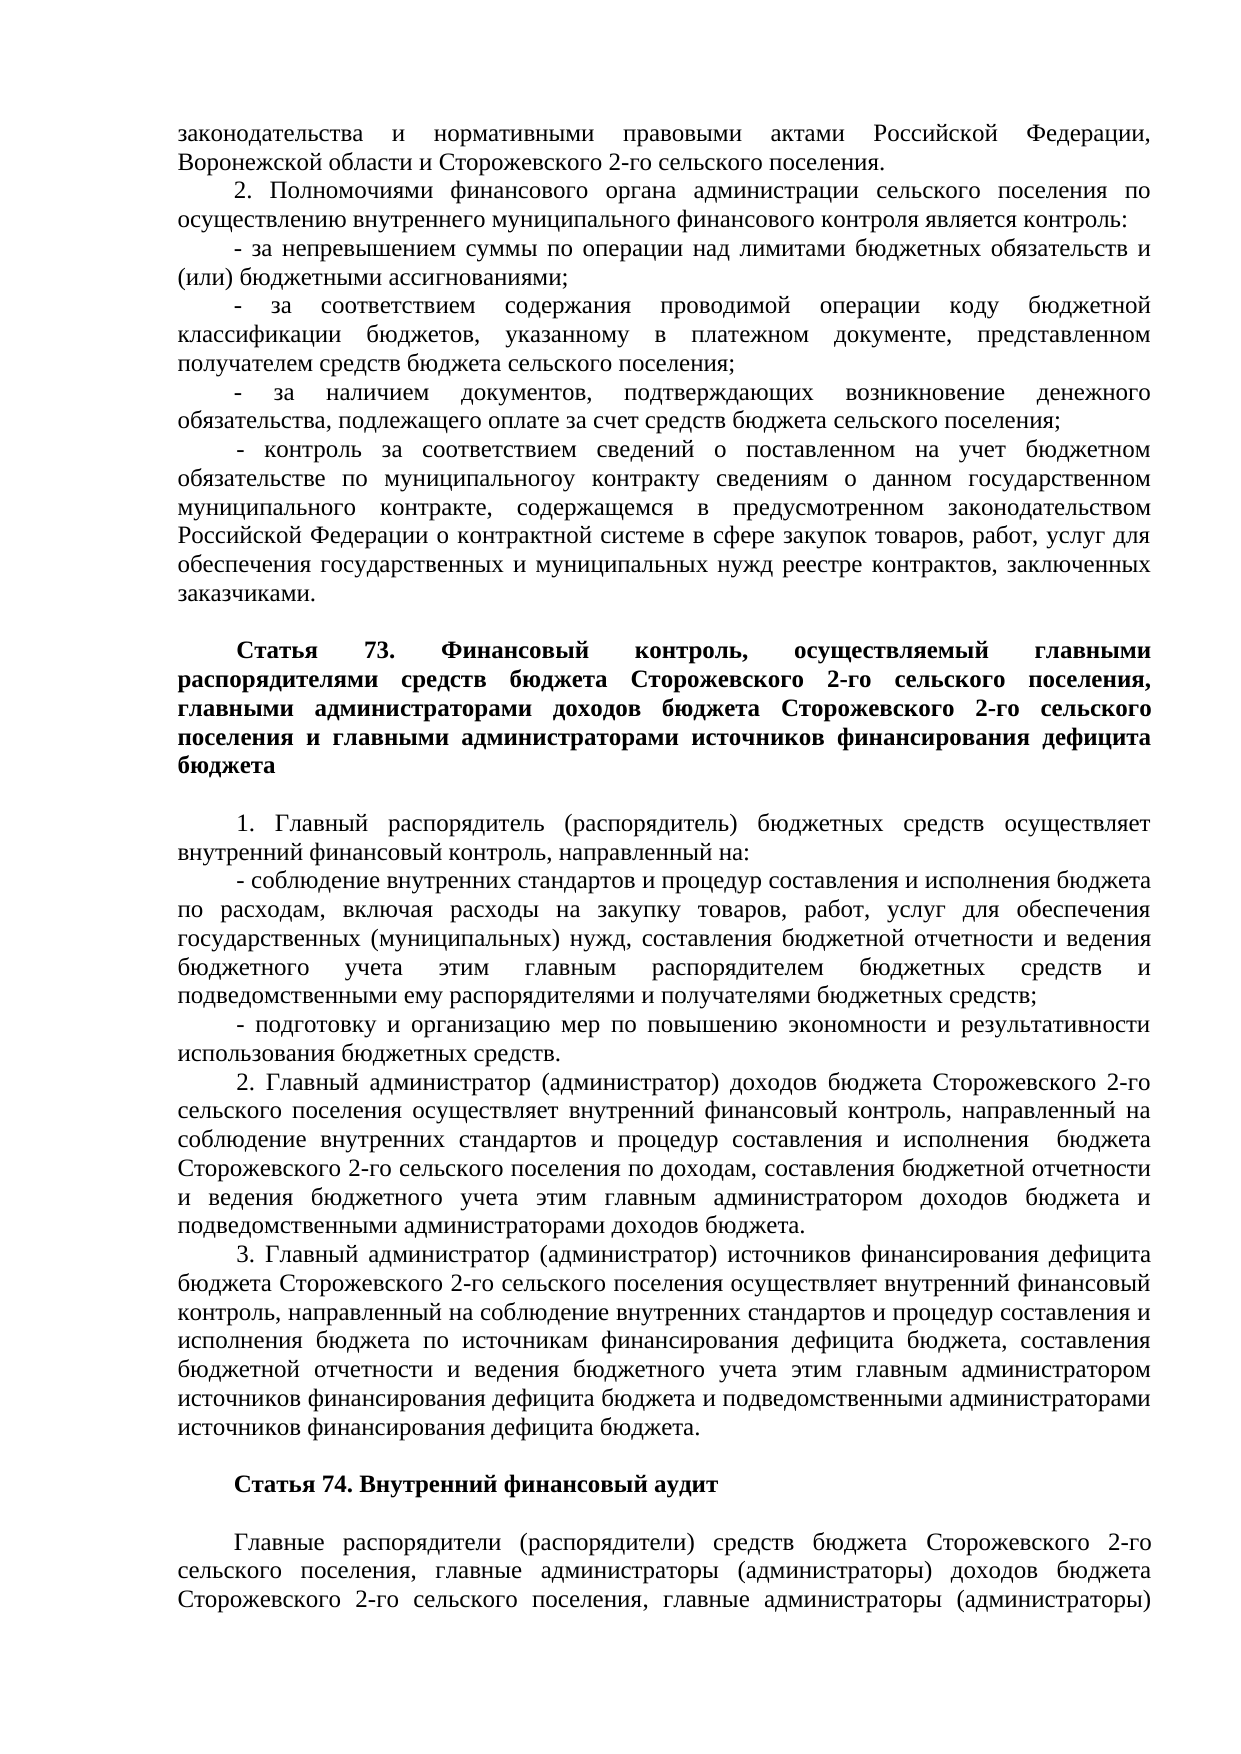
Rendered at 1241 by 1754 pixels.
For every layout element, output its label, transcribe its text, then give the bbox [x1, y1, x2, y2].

text - соблюдение внутренних стандартов и процедур составления и исполнения бюджета по расходам, включая расходы на закупку товаров, работ, услуг для обеспечения государственных (муниципальных) нужд, составления бюджетной отчетности и ведения бюджетного учета этим главным распорядителем бюджетных средств и подведомственными ему распорядителями и получателями бюджетных средств; [177, 866, 1152, 1009]
text 3. Главный администратор (администратор) источников финансирования дефицита бюджета Сторожевского 2-го сельского поселения осуществляет внутренний финансовый контроль, направленный на соблюдение внутренних стандартов и процедур составления и исполнения бюджета по источникам финансирования дефицита бюджета, составления бюджетной отчетности и ведения бюджетного учета этим главным администратором источников финансирования дефицита бюджета и подведомственными администраторами источников финансирования дефицита бюджета. [177, 1239, 1152, 1441]
text 2. Полномочиями финансового органа администрации сельского поселения по осуществлению внутреннего муниципального финансового контроля является контроль: [177, 176, 1152, 233]
text Статья 73. Финансовый контроль, осуществляемый главными распорядителями средств бюджета Сторожевского 2-го сельского поселения, главными администраторами доходов бюджета Сторожевского 2-го сельского поселения и главными администраторами источников финансирования дефицита бюджета [177, 636, 1152, 779]
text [177, 118, 1152, 176]
text - за непревышением суммы по операции над лимитами бюджетных обязательств и (или) бюджетными ассигнованиями; [177, 233, 1152, 291]
text - подготовку и организацию мер по повышению экономности и результативности использования бюджетных средств. [177, 1009, 1152, 1067]
text 1. Главный распорядитель (распорядитель) бюджетных средств осуществляет внутренний финансовый контроль, направленный на: [177, 808, 1152, 866]
text - за соответствием содержания проводимой операции коду бюджетной классификации бюджетов, указанному в платежном документе, представленном получателем средств бюджета сельского поселения; [177, 291, 1152, 377]
text Статья 74. Внутренний финансовый аудит [177, 1469, 1152, 1498]
text 2. Главный администратор (администратор) доходов бюджета Сторожевского 2-го сельского поселения осуществляет внутренний финансовый контроль, направленный на соблюдение внутренних стандартов и процедур составления и исполнения бюджета Сторожевского 2-го сельского поселения по доходам, составления бюджетной отчетности и ведения бюджетного учета этим главным администратором доходов бюджета и подведомственными администраторами доходов бюджета. [177, 1067, 1152, 1239]
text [177, 1527, 1152, 1613]
text - за наличием документов, подтверждающих возникновение денежного обязательства, подлежащего оплате за счет средств бюджета сельского поселения; [177, 377, 1152, 434]
text - контроль за соответствием сведений о поставленном на учет бюджетном обязательстве по муниципальногоу контракту сведениям о данном государственном муниципального контракте, содержащемся в предусмотренном законодательством Российской Федерации о контрактной системе в сфере закупок товаров, работ, услуг для обеспечения государственных и муниципальных нужд реестре контрактов, заключенных заказчиками. [177, 434, 1152, 607]
